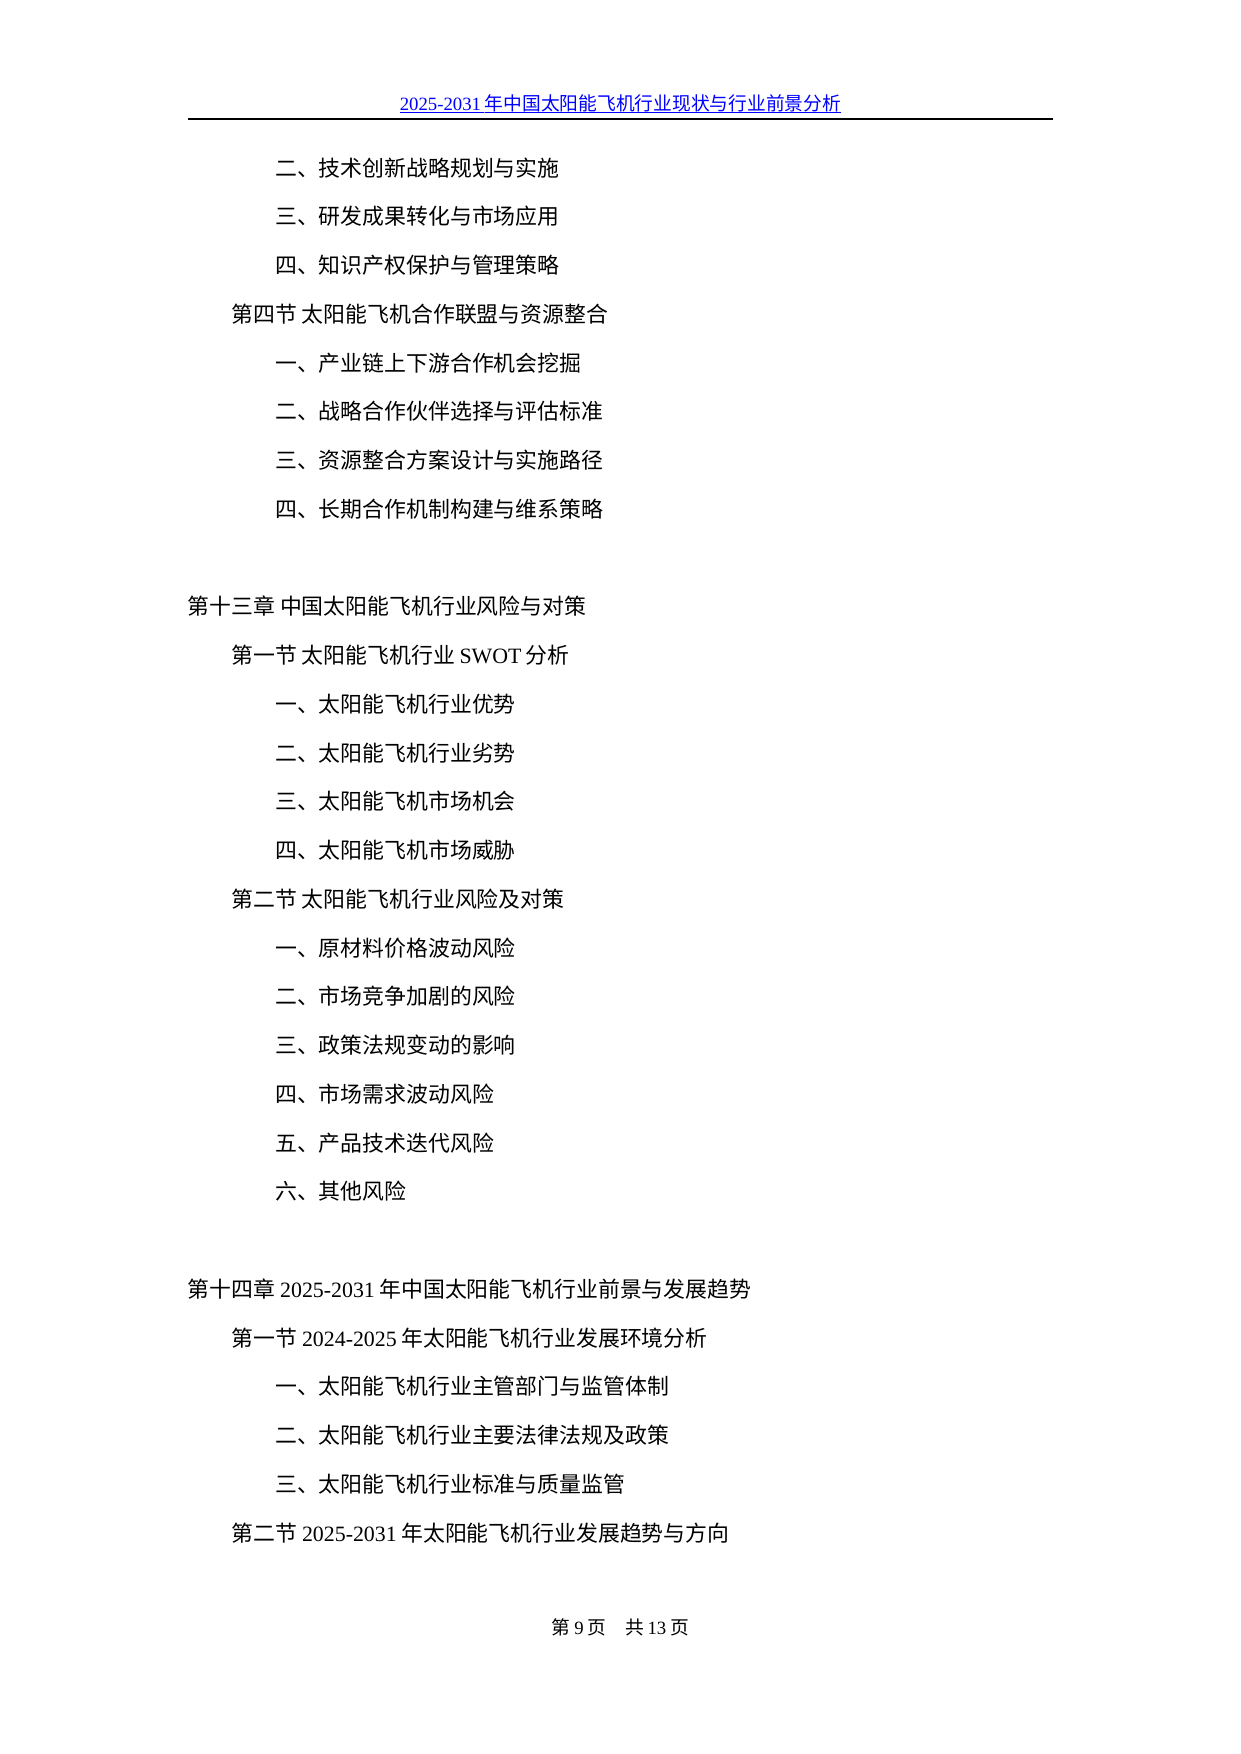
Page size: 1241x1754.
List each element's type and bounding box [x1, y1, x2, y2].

text [187, 150, 1053, 1548]
